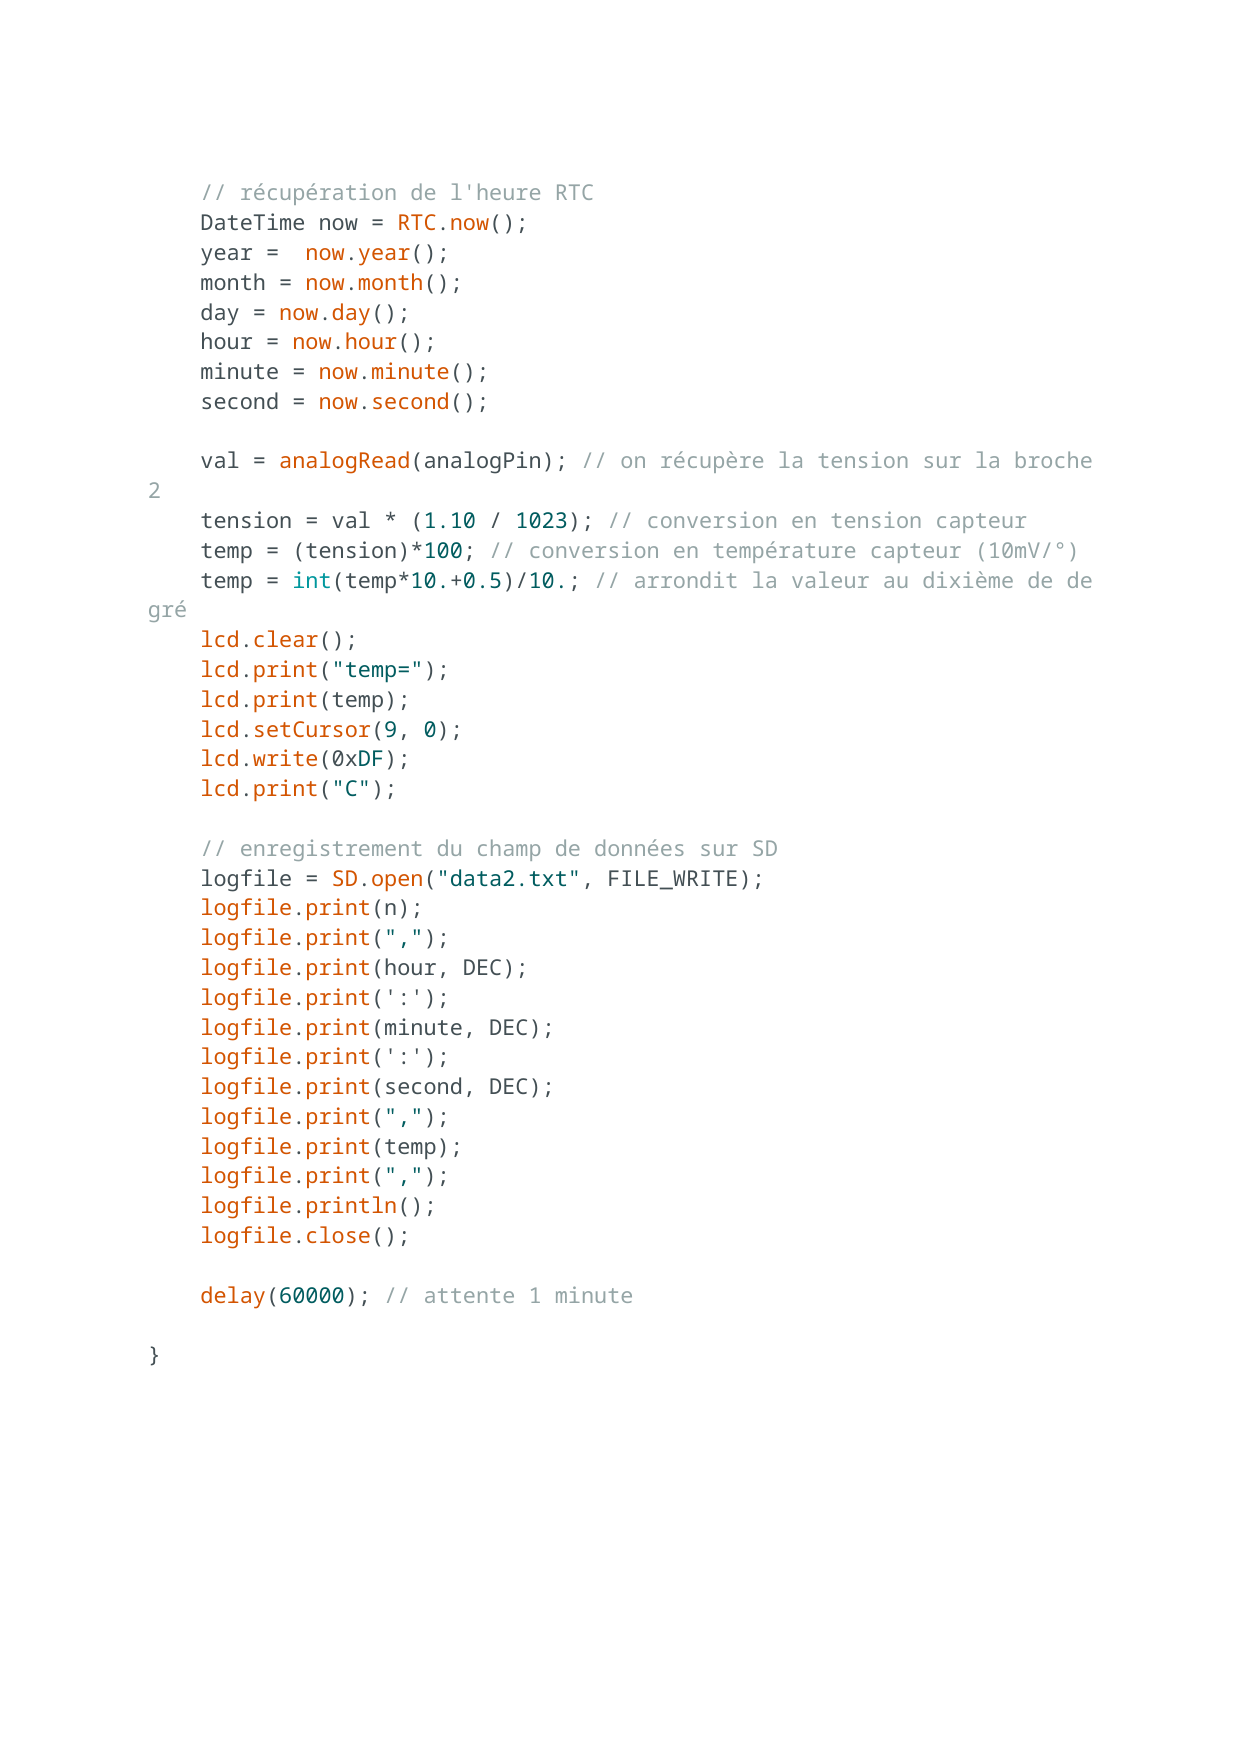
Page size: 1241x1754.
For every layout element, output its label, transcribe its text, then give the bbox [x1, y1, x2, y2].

text logfile.print(minute, DEC); [148, 1012, 1093, 1041]
text logfile.print(':'); [148, 982, 1093, 1012]
text // récupération de l'heure RTC [148, 177, 1093, 207]
text // enregistrement du champ de données sur SD [148, 833, 1093, 863]
text logfile.print(second, DEC); [148, 1071, 1093, 1101]
text logfile.print(temp); [148, 1131, 1093, 1161]
text day = now.day(); [148, 297, 1093, 326]
text delay(60000); // attente 1 minute [148, 1280, 1093, 1309]
text val = analogRead(analogPin); // on récupère la tension sur la broche 2 [148, 446, 1093, 505]
text logfile.print(n); [148, 892, 1093, 922]
text temp = (tension)*100; // conversion en température capteur (10mV/°) [148, 535, 1093, 565]
text logfile.print(","); [148, 1101, 1093, 1131]
text year = now.year(); [148, 237, 1093, 267]
text logfile.print(':'); [148, 1041, 1093, 1071]
text lcd.print(temp); [148, 684, 1093, 714]
text tension = val * (1.10 / 1023); // conversion en tension capteur [148, 505, 1093, 535]
text logfile.println(); [148, 1190, 1093, 1220]
text second = now.second(); [148, 386, 1093, 416]
text lcd.write(0xDF); [148, 743, 1093, 773]
text lcd.print("C"); [148, 773, 1093, 803]
text minute = now.minute(); [148, 356, 1093, 386]
text logfile = SD.open("data2.txt", FILE_WRITE); [148, 863, 1093, 892]
text logfile.close(); [148, 1220, 1093, 1250]
text logfile.print(hour, DEC); [148, 952, 1093, 982]
text month = now.month(); [148, 267, 1093, 297]
text logfile.print(","); [148, 922, 1093, 952]
text temp = int(temp*10.+0.5)/10.; // arrondit la valeur au dixième de degré [148, 565, 1093, 624]
text lcd.setCursor(9, 0); [148, 714, 1093, 743]
text DateTime now = RTC.now(); [148, 207, 1093, 237]
text logfile.print(","); [148, 1161, 1093, 1190]
text } [148, 1339, 1093, 1369]
text lcd.clear(); [148, 624, 1093, 654]
text lcd.print("temp="); [148, 654, 1093, 684]
text hour = now.hour(); [148, 326, 1093, 356]
